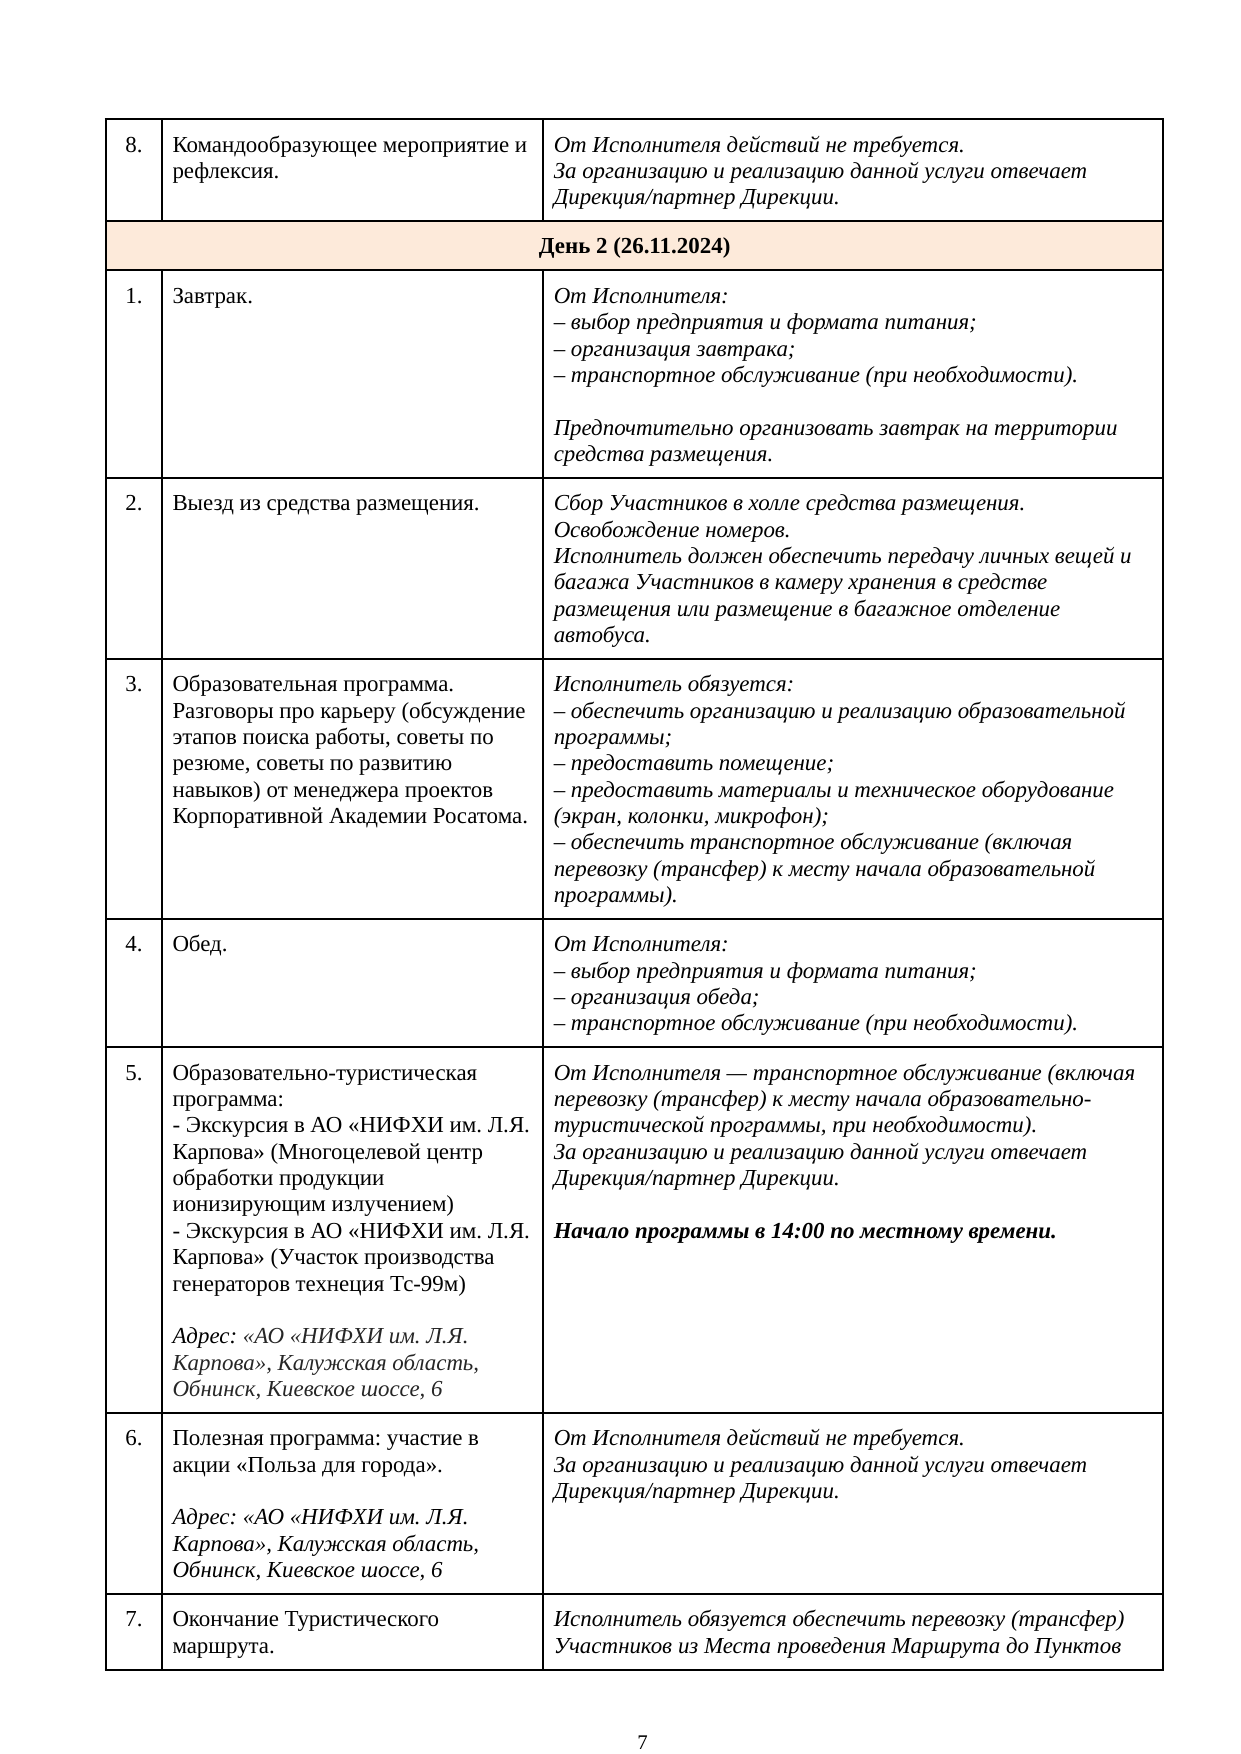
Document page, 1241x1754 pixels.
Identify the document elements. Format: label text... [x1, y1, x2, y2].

table_cell Обед. [163, 920, 542, 1046]
table_cell 7. [107, 1595, 161, 1668]
table_cell От Исполнителя действий не требуется. За организацию и реализацию данной услуги отвечает Дирекция/партнер Дирекции. [544, 120, 1162, 220]
table_cell От Исполнителя: – выбор предприятия и формата питания; – организация обеда; – транспортное обслуживание (при необходимости). [544, 920, 1162, 1046]
table_cell 1. [107, 271, 161, 477]
table_cell От Исполнителя: – выбор предприятия и формата питания; – организация завтрака; – транспортное обслуживание (при необходимости). Предпочтительно организовать завтрак на территории средства размещения. [544, 271, 1162, 477]
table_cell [544, 1595, 1162, 1668]
table_cell От Исполнителя — транспортное обслуживание (включая перевозку (трансфер) к месту начала образовательно-туристической программы, при необходимости). За организацию и реализацию данной услуги отвечает Дирекция/партнер Дирекции. Начало программы в 14:00 по местному времени. [544, 1048, 1162, 1412]
table_cell 2. [107, 479, 161, 658]
table_cell Исполнитель обязуется: – обеспечить организацию и реализацию образовательной программы; – предоставить помещение; – предоставить материалы и техническое оборудование (экран, колонки, микрофон); – обеспечить транспортное обслуживание (включая перевозку (трансфер) к месту начала образовательной программы). [544, 660, 1162, 918]
table_cell Выезд из средства размещения. [163, 479, 542, 658]
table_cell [163, 1595, 542, 1668]
table_cell Образовательно-туристическая программа: - Экскурсия в АО «НИФХИ им. Л.Я. Карпова» (Многоцелевой центр обработки продукции ионизирующим излучением) - Экскурсия в АО «НИФХИ им. Л.Я. Карпова» (Участок производства генераторов технеция Тс-99м) Адрес: «АО «НИФХИ им. Л.Я. Карпова», Калужская область, Обнинск, Киевское шоссе, 6 [163, 1048, 542, 1412]
table_cell Сбор Участников в холле средства размещения. Освобождение номеров. Исполнитель должен обеспечить передачу личных вещей и багажа Участников в камеру хранения в средстве размещения или размещение в багажное отделение автобуса. [544, 479, 1162, 658]
table_cell 3. [107, 660, 161, 918]
table_cell 4. [107, 920, 161, 1046]
table_cell Командообразующее мероприятие и рефлексия. [163, 120, 542, 220]
table_cell Полезная программа: участие в акции «Польза для города». Адрес: «АО «НИФХИ им. Л.Я. Карпова», Калужская область, Обнинск, Киевское шоссе, 6 [163, 1414, 542, 1593]
table_cell Образовательная программа. Разговоры про карьеру (обсуждение этапов поиска работы, советы по резюме, советы по развитию навыков) от менеджера проектов Корпоративной Академии Росатома. [163, 660, 542, 918]
table_cell Завтрак. [163, 271, 542, 477]
table_cell 6. [107, 1414, 161, 1593]
table_cell День 2 (26.11.2024) [107, 222, 1162, 269]
table_cell От Исполнителя действий не требуется. За организацию и реализацию данной услуги отвечает Дирекция/партнер Дирекции. [544, 1414, 1162, 1593]
table_cell 5. [107, 1048, 161, 1412]
table_cell 8. [107, 120, 161, 220]
